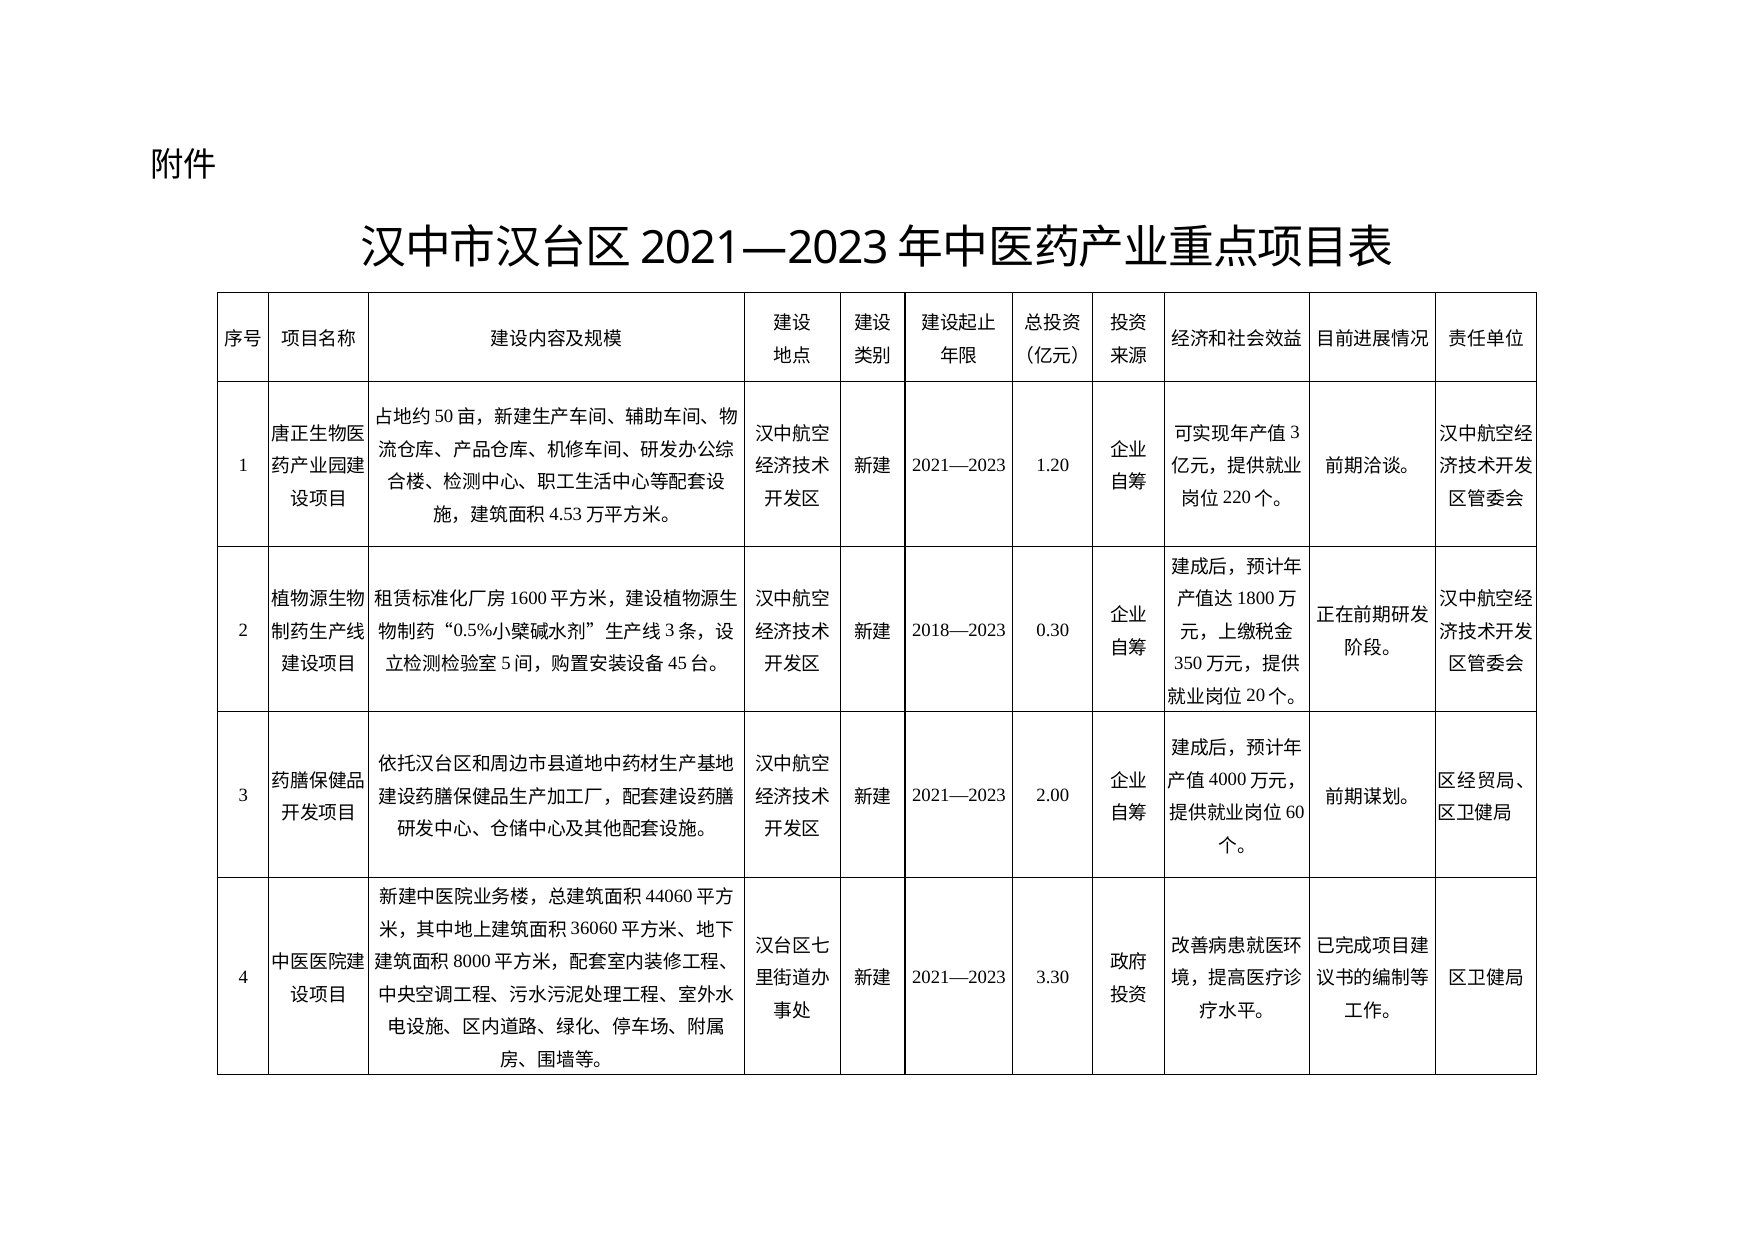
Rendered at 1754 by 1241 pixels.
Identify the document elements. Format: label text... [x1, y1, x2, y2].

table_cell 政府 投资 [1093, 878, 1164, 1074]
table_cell 植物源生物制药生产线建设项目 [269, 547, 368, 711]
table_cell 建成后，预计年产值4000万元，提供就业岗位60个。 [1165, 712, 1309, 877]
table_cell 3 [218, 712, 268, 877]
table_cell 汉中航空经济技术开发区 [745, 712, 840, 877]
table_cell 汉中航空经济技术开发区 [745, 547, 840, 711]
text 附件 [150, 129, 1604, 194]
table_cell 改善病患就医环境，提高医疗诊疗水平。 [1165, 878, 1309, 1074]
table_cell 新建 [841, 547, 904, 711]
table_cell 汉中航空经济技术开发区管委会 [1436, 382, 1536, 546]
table_cell 1 [218, 382, 268, 546]
table_cell 汉台区七里街道办事处 [745, 878, 840, 1074]
table_cell 正在前期研发阶段。 [1310, 547, 1435, 711]
table_header 责任单位 [1436, 293, 1536, 381]
table_cell 4 [218, 878, 268, 1074]
table_cell 中医医院建设项目 [269, 878, 368, 1074]
table_cell 区经贸局、区卫健局 [1436, 712, 1536, 877]
table_header 序号 [218, 293, 268, 381]
table_cell 区卫健局 [1436, 878, 1536, 1074]
table_cell 建成后，预计年产值达1800万元，上缴税金350万元，提供就业岗位20个。 [1165, 547, 1309, 711]
table_cell 2018—2023 [906, 547, 1012, 711]
table_cell 2.00 [1013, 712, 1092, 877]
table_cell 0.30 [1013, 547, 1092, 711]
table_cell 前期谋划。 [1310, 712, 1435, 877]
table_cell 新建 [841, 712, 904, 877]
table_cell 唐正生物医药产业园建设项目 [269, 382, 368, 546]
table_cell 2021—2023 [906, 382, 1012, 546]
table_header 经济和社会效益 [1165, 293, 1309, 381]
table_cell 汉中航空经济技术开发区 [745, 382, 840, 546]
table_cell 新建 [841, 382, 904, 546]
table_cell 可实现年产值3亿元，提供就业岗位220个。 [1165, 382, 1309, 546]
table_cell 3.30 [1013, 878, 1092, 1074]
table_header 项目名称 [269, 293, 368, 381]
table_header 目前进展情况 [1310, 293, 1435, 381]
table_header 建设起止 年限 [906, 293, 1012, 381]
text 汉中市汉台区2021—2023年中医药产业重点项目表 [150, 194, 1604, 292]
table_cell 前期洽谈。 [1310, 382, 1435, 546]
table_cell 依托汉台区和周边市县道地中药材生产基地建设药膳保健品生产加工厂，配套建设药膳研发中心、仓储中心及其他配套设施。 [369, 712, 744, 877]
table_cell 企业 自筹 [1093, 712, 1164, 877]
table_cell 企业 自筹 [1093, 382, 1164, 546]
table_cell 1.20 [1013, 382, 1092, 546]
table_header 建设 类别 [841, 293, 904, 381]
table_cell 租赁标准化厂房1600平方米，建设植物源生物制药“0.5%小檗碱水剂”生产线3条，设立检测检验室5间，购置安装设备45台。 [369, 547, 744, 711]
table_cell 2 [218, 547, 268, 711]
table_cell 占地约50亩，新建生产车间、辅助车间、物流仓库、产品仓库、机修车间、研发办公综合楼、检测中心、职工生活中心等配套设施，建筑面积4.53万平方米。 [369, 382, 744, 546]
table_header 建设 地点 [745, 293, 840, 381]
table_header 投资 来源 [1093, 293, 1164, 381]
table_cell 已完成项目建议书的编制等工作。 [1310, 878, 1435, 1074]
table_cell 2021—2023 [906, 712, 1012, 877]
table_header 总投资 （亿元） [1013, 293, 1092, 381]
table_header 建设内容及规模 [369, 293, 744, 381]
table_cell 企业 自筹 [1093, 547, 1164, 711]
table_cell 汉中航空经济技术开发区管委会 [1436, 547, 1536, 711]
table_cell 新建 [841, 878, 904, 1074]
table_cell 新建中医院业务楼，总建筑面积44060平方米，其中地上建筑面积36060平方米、地下建筑面积8000平方米，配套室内装修工程、中央空调工程、污水污泥处理工程、室外水电设施、区内道路、绿化、停车场、附属房、围墙等。 [369, 878, 744, 1074]
table_cell 药膳保健品开发项目 [269, 712, 368, 877]
table_cell 2021—2023 [906, 878, 1012, 1074]
